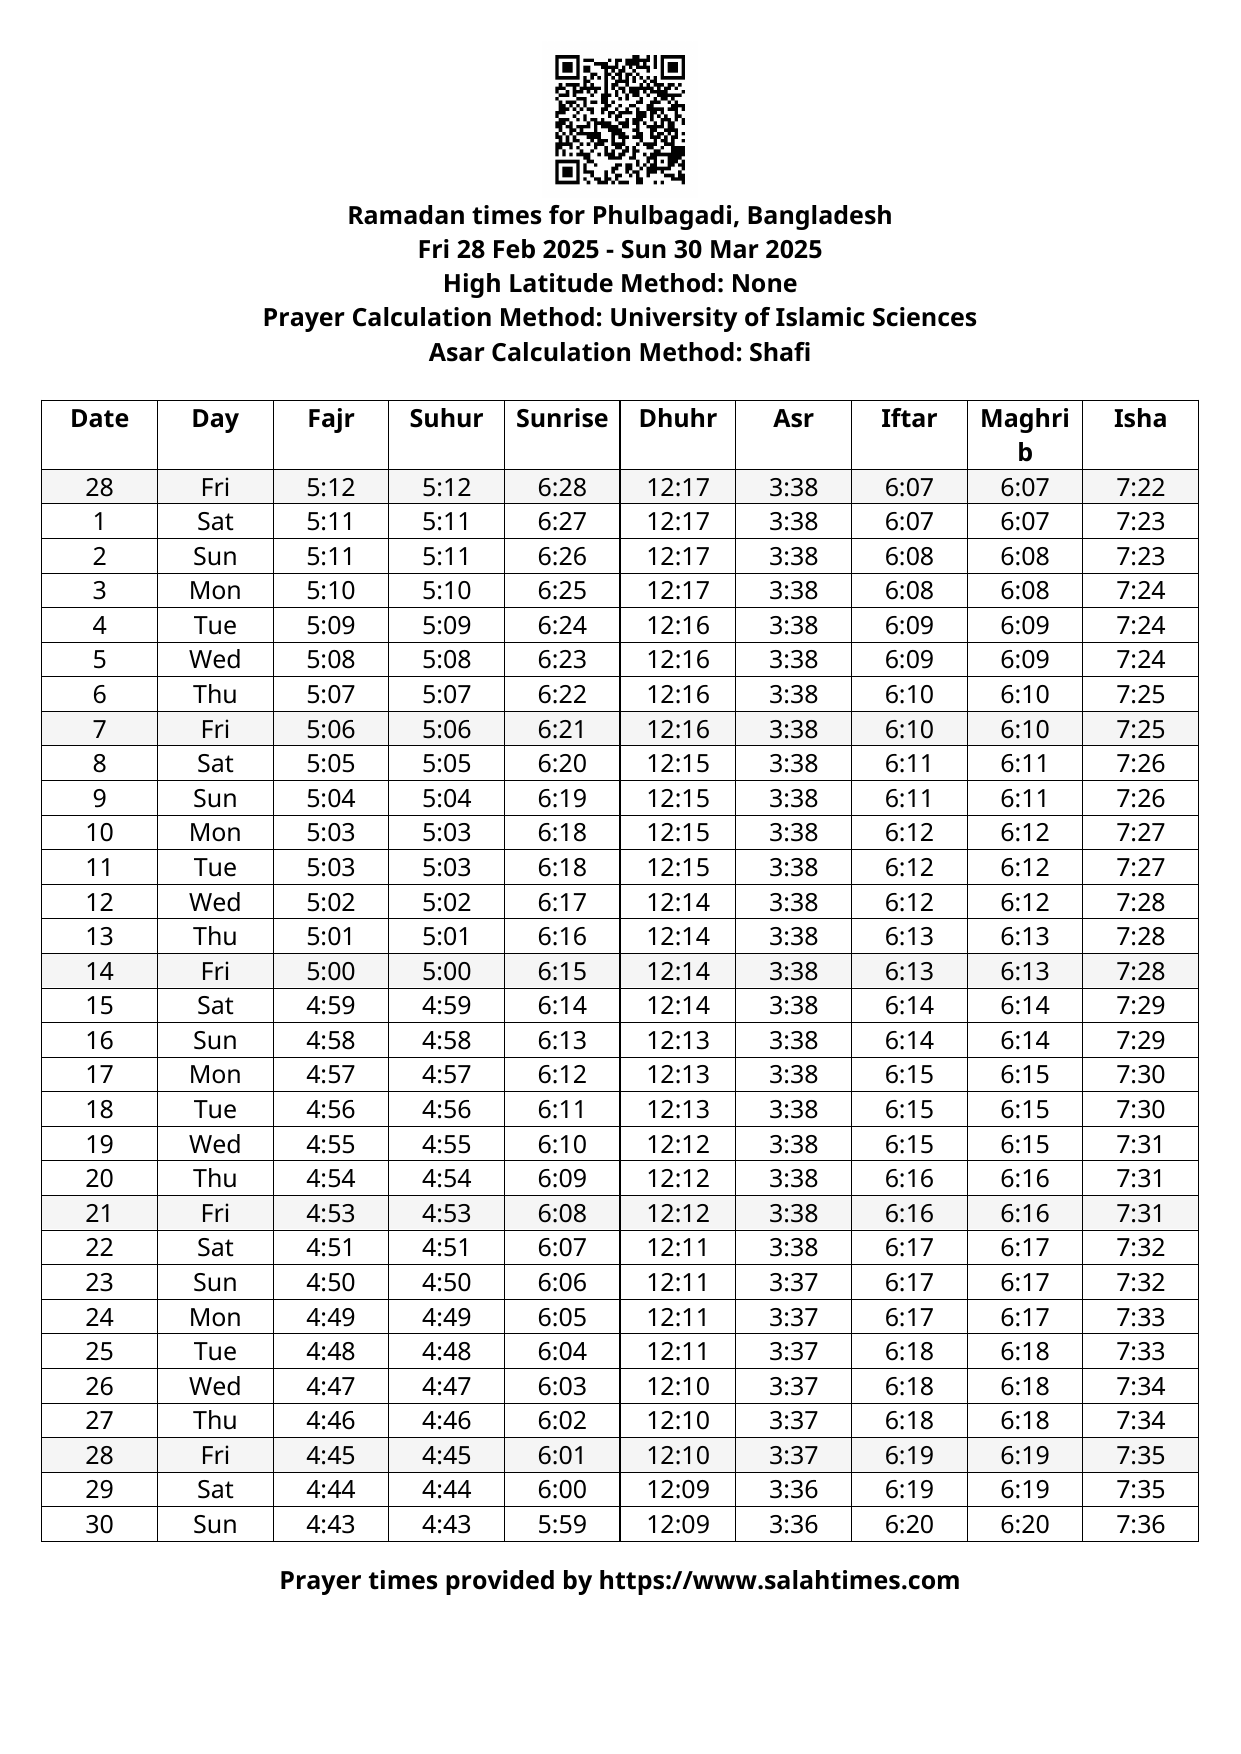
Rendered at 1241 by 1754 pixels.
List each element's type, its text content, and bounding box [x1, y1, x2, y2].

table_cell 6:13 [852, 954, 967, 987]
table_header Day [158, 401, 273, 469]
table_cell 5:06 [389, 712, 504, 745]
table_cell 1 [42, 504, 157, 538]
table_cell Thu [158, 1161, 273, 1195]
table_cell 6:12 [505, 1058, 619, 1091]
table_cell 3:37 [736, 1438, 851, 1472]
table_cell 7:26 [1083, 781, 1198, 814]
table_cell 6:12 [968, 850, 1082, 884]
table_cell 10 [42, 816, 157, 849]
table_cell 6:10 [852, 677, 967, 711]
table_cell 12:12 [621, 1196, 735, 1229]
table_cell 12:09 [621, 1473, 735, 1506]
table_cell 7 [42, 712, 157, 745]
table_cell 3:38 [736, 643, 851, 676]
table_cell 4:53 [389, 1196, 504, 1229]
table_cell 3:38 [736, 781, 851, 814]
table_cell 6:12 [968, 885, 1082, 918]
table_cell 12:14 [621, 954, 735, 987]
table_cell 20 [42, 1161, 157, 1195]
table_cell 6:15 [852, 1092, 967, 1126]
table_cell 6:18 [852, 1404, 967, 1437]
table_cell 6:18 [505, 816, 619, 849]
text Prayer times provided by https://www.salahtimes.com [42, 1563, 1198, 1597]
table_cell 9 [42, 781, 157, 814]
table_cell 8 [42, 746, 157, 780]
table_cell Wed [158, 1369, 273, 1402]
table_cell 6:17 [852, 1231, 967, 1264]
table_cell 7:29 [1083, 989, 1198, 1022]
table_cell 5:03 [274, 850, 388, 884]
table_cell 6:08 [852, 539, 967, 572]
table_cell 6:14 [852, 1023, 967, 1057]
table_cell 6:15 [852, 1058, 967, 1091]
table_cell Sun [158, 1023, 273, 1057]
table_cell 5:03 [274, 816, 388, 849]
table_cell 6:19 [968, 1473, 1082, 1506]
table_cell 6:14 [968, 989, 1082, 1022]
table_cell 6:14 [505, 989, 619, 1022]
table_cell 7:30 [1083, 1058, 1198, 1091]
table_cell 3:38 [736, 1161, 851, 1195]
table_cell 5:03 [389, 816, 504, 849]
table_cell 3:36 [736, 1473, 851, 1506]
table_cell 7:32 [1083, 1265, 1198, 1299]
table_cell Tue [158, 1092, 273, 1126]
table_cell 6:09 [968, 608, 1082, 642]
table_cell 5:05 [274, 746, 388, 780]
table_cell 3:38 [736, 746, 851, 780]
table_cell 3:38 [736, 712, 851, 745]
table_cell 13 [42, 919, 157, 953]
table_cell 7:31 [1083, 1161, 1198, 1195]
table_cell 5:04 [389, 781, 504, 814]
table_cell 7:24 [1083, 643, 1198, 676]
table_cell 4:55 [274, 1127, 388, 1160]
table_cell 6:10 [968, 677, 1082, 711]
table_cell 6:09 [852, 608, 967, 642]
table_cell 6:19 [852, 1438, 967, 1472]
table_cell 7:35 [1083, 1438, 1198, 1472]
table_cell 6:10 [968, 712, 1082, 745]
table_cell 25 [42, 1334, 157, 1368]
table_cell 5:08 [389, 643, 504, 676]
table_cell 12:13 [621, 1092, 735, 1126]
table_cell 6:07 [505, 1231, 619, 1264]
table_cell 6:06 [505, 1265, 619, 1299]
table_header Iftar [852, 401, 967, 469]
table_cell 3:38 [736, 574, 851, 607]
text Fri 28 Feb 2025 - Sun 30 Mar 2025 [42, 232, 1198, 266]
table_header Isha [1083, 401, 1198, 469]
table_cell 6:23 [505, 643, 619, 676]
table_cell 5:01 [389, 919, 504, 953]
table_cell 26 [42, 1369, 157, 1402]
table_cell 5:07 [389, 677, 504, 711]
table_cell 6:07 [852, 504, 967, 538]
table_cell 5:10 [389, 574, 504, 607]
table_cell 12:10 [621, 1438, 735, 1472]
table_cell 4:46 [389, 1404, 504, 1437]
table_cell Tue [158, 850, 273, 884]
table_cell 4:57 [389, 1058, 504, 1091]
table_cell 5 [42, 643, 157, 676]
table_cell 6:07 [968, 470, 1082, 503]
table_cell 3:38 [736, 919, 851, 953]
table_cell 12:12 [621, 1161, 735, 1195]
table_cell 4:50 [274, 1265, 388, 1299]
table_cell 7:28 [1083, 919, 1198, 953]
table_cell 6:09 [505, 1161, 619, 1195]
table_header Suhur [389, 401, 504, 469]
table_cell 6:15 [968, 1058, 1082, 1091]
table_cell 12:14 [621, 885, 735, 918]
table_cell 4:48 [389, 1334, 504, 1368]
table_cell 4:51 [389, 1231, 504, 1264]
table_cell 4:43 [389, 1507, 504, 1541]
table_cell 3:38 [736, 1023, 851, 1057]
table_cell 12:16 [621, 677, 735, 711]
table_cell 22 [42, 1231, 157, 1264]
table_cell 3 [42, 574, 157, 607]
table_cell 6:17 [852, 1265, 967, 1299]
table_cell 19 [42, 1127, 157, 1160]
table_cell Mon [158, 816, 273, 849]
table_cell Wed [158, 1127, 273, 1160]
table_cell 6:19 [505, 781, 619, 814]
table_cell 6:15 [968, 1127, 1082, 1160]
table_cell 6:19 [852, 1473, 967, 1506]
table_header Dhuhr [621, 401, 735, 469]
table_cell 7:26 [1083, 746, 1198, 780]
table_cell 6:12 [852, 816, 967, 849]
table_cell 6:11 [968, 746, 1082, 780]
table_cell 6:07 [968, 504, 1082, 538]
table_cell Mon [158, 1300, 273, 1333]
table_cell 6:08 [968, 539, 1082, 572]
table_cell 3:38 [736, 539, 851, 572]
table_cell Sat [158, 504, 273, 538]
table_cell 2 [42, 539, 157, 572]
table_cell 5:03 [389, 850, 504, 884]
table_cell 27 [42, 1404, 157, 1437]
table_cell 5:11 [274, 539, 388, 572]
table_cell Wed [158, 885, 273, 918]
table_header Asr [736, 401, 851, 469]
table_cell Sat [158, 989, 273, 1022]
table_cell Thu [158, 1404, 273, 1437]
table_cell 12:12 [621, 1127, 735, 1160]
table_cell 14 [42, 954, 157, 987]
table_cell 3:38 [736, 1127, 851, 1160]
table_cell Sun [158, 1265, 273, 1299]
table_cell 4:45 [389, 1438, 504, 1472]
table_cell 3:37 [736, 1369, 851, 1402]
table_cell 12:11 [621, 1265, 735, 1299]
table_cell 6:00 [505, 1473, 619, 1506]
table_header Maghrib [968, 401, 1082, 469]
table_cell Fri [158, 954, 273, 987]
table_cell 3:37 [736, 1404, 851, 1437]
table_cell Mon [158, 1058, 273, 1091]
table_cell 4:47 [274, 1369, 388, 1402]
table_cell 6:16 [968, 1196, 1082, 1229]
table_cell 3:38 [736, 608, 851, 642]
table_cell 3:38 [736, 677, 851, 711]
table_cell 5:10 [274, 574, 388, 607]
table_cell 7:30 [1083, 1092, 1198, 1126]
text Ramadan times for Phulbagadi, Bangladesh [42, 198, 1198, 232]
table_cell 7:33 [1083, 1300, 1198, 1333]
table_cell 12:10 [621, 1404, 735, 1437]
table_cell Sun [158, 539, 273, 572]
table_cell 6:25 [505, 574, 619, 607]
table_cell 3:37 [736, 1334, 851, 1368]
table_cell 6:12 [852, 885, 967, 918]
table_cell 6:04 [505, 1334, 619, 1368]
table_cell 7:32 [1083, 1231, 1198, 1264]
table_cell 4:49 [389, 1300, 504, 1333]
table_cell Thu [158, 919, 273, 953]
table_cell 23 [42, 1265, 157, 1299]
table_cell 12:16 [621, 712, 735, 745]
table_cell 12 [42, 885, 157, 918]
table_cell 6:20 [968, 1507, 1082, 1541]
table_cell 3:38 [736, 1092, 851, 1126]
table_cell 4:56 [389, 1092, 504, 1126]
table_cell 7:24 [1083, 574, 1198, 607]
table_cell 7:27 [1083, 816, 1198, 849]
table_cell 12:14 [621, 989, 735, 1022]
table_cell 6:14 [968, 1023, 1082, 1057]
table_cell 6:11 [852, 746, 967, 780]
table_cell 6:13 [505, 1023, 619, 1057]
table_cell Tue [158, 608, 273, 642]
table_cell 12:16 [621, 643, 735, 676]
table_cell 7:28 [1083, 885, 1198, 918]
text Prayer Calculation Method: University of Islamic Sciences [42, 300, 1198, 334]
table_cell 6:18 [505, 850, 619, 884]
table_cell 6:11 [968, 781, 1082, 814]
table_cell Fri [158, 1196, 273, 1229]
table_cell 7:31 [1083, 1127, 1198, 1160]
table_cell 6:05 [505, 1300, 619, 1333]
table_cell 28 [42, 470, 157, 503]
table_cell 6:08 [852, 574, 967, 607]
table_cell 4:46 [274, 1404, 388, 1437]
table_cell 5:12 [389, 470, 504, 503]
table_cell 4:43 [274, 1507, 388, 1541]
table_cell 6:13 [852, 919, 967, 953]
table_cell 6:15 [852, 1127, 967, 1160]
table_cell 6:14 [852, 989, 967, 1022]
table_cell 6:16 [505, 919, 619, 953]
table_cell 18 [42, 1092, 157, 1126]
table_cell 5:11 [274, 504, 388, 538]
table_cell Sat [158, 1231, 273, 1264]
table_cell 16 [42, 1023, 157, 1057]
table_cell 12:17 [621, 504, 735, 538]
table_cell 6:24 [505, 608, 619, 642]
table_cell Wed [158, 643, 273, 676]
table_cell 3:38 [736, 954, 851, 987]
table_cell 6 [42, 677, 157, 711]
table_header Fajr [274, 401, 388, 469]
table_cell 6:16 [968, 1161, 1082, 1195]
table_cell 6:18 [852, 1334, 967, 1368]
table_cell 7:22 [1083, 470, 1198, 503]
table_cell 4:44 [274, 1473, 388, 1506]
table_cell 4:45 [274, 1438, 388, 1472]
table_cell 6:03 [505, 1369, 619, 1402]
table_cell 6:27 [505, 504, 619, 538]
table_cell 6:09 [968, 643, 1082, 676]
table_cell 6:10 [852, 712, 967, 745]
table_cell 4:44 [389, 1473, 504, 1506]
table_cell 6:20 [852, 1507, 967, 1541]
table_cell 5:06 [274, 712, 388, 745]
table_cell 5:02 [389, 885, 504, 918]
table_cell 6:16 [852, 1196, 967, 1229]
table_cell 5:01 [274, 919, 388, 953]
table_cell 3:38 [736, 885, 851, 918]
table_cell 5:05 [389, 746, 504, 780]
table_cell 3:38 [736, 850, 851, 884]
table_cell 6:15 [968, 1092, 1082, 1126]
table_cell Sun [158, 1507, 273, 1541]
table_cell 30 [42, 1507, 157, 1541]
table_cell 12:15 [621, 850, 735, 884]
table_cell 6:13 [968, 919, 1082, 953]
table_cell 3:38 [736, 989, 851, 1022]
table_cell 6:17 [505, 885, 619, 918]
table_cell 6:18 [852, 1369, 967, 1402]
table_cell 7:28 [1083, 954, 1198, 987]
table_cell 12:11 [621, 1334, 735, 1368]
table_cell 12:13 [621, 1058, 735, 1091]
table_cell 12:09 [621, 1507, 735, 1541]
table_cell 21 [42, 1196, 157, 1229]
table_cell 4:58 [274, 1023, 388, 1057]
table_cell 7:36 [1083, 1507, 1198, 1541]
table_cell 3:38 [736, 1196, 851, 1229]
table_cell 5:11 [389, 539, 504, 572]
table_cell 4:56 [274, 1092, 388, 1126]
table_cell 12:17 [621, 574, 735, 607]
table_cell 4:55 [389, 1127, 504, 1160]
table_cell 4:53 [274, 1196, 388, 1229]
table_cell 6:17 [968, 1300, 1082, 1333]
table_cell 3:38 [736, 504, 851, 538]
table_cell 6:18 [968, 1334, 1082, 1368]
table_cell 4:57 [274, 1058, 388, 1091]
table_cell Thu [158, 677, 273, 711]
table_cell Fri [158, 470, 273, 503]
table_cell 4 [42, 608, 157, 642]
table_cell Sun [158, 781, 273, 814]
table_cell 4:54 [389, 1161, 504, 1195]
table_cell 12:13 [621, 1023, 735, 1057]
table_cell 6:21 [505, 712, 619, 745]
table_cell 24 [42, 1300, 157, 1333]
table_cell 3:38 [736, 816, 851, 849]
table_cell 3:38 [736, 1058, 851, 1091]
table_cell 6:17 [968, 1231, 1082, 1264]
picture [542, 41, 699, 198]
table_cell 6:08 [968, 574, 1082, 607]
table_cell 4:51 [274, 1231, 388, 1264]
table_cell Fri [158, 712, 273, 745]
table_cell 7:25 [1083, 712, 1198, 745]
table_cell Sat [158, 746, 273, 780]
table_cell 6:07 [852, 470, 967, 503]
table_cell 12:11 [621, 1231, 735, 1264]
table_cell 7:34 [1083, 1369, 1198, 1402]
table_cell 7:33 [1083, 1334, 1198, 1368]
table_cell 4:59 [389, 989, 504, 1022]
table_cell 6:12 [968, 816, 1082, 849]
table_cell 6:01 [505, 1438, 619, 1472]
table_cell 5:09 [389, 608, 504, 642]
table_cell 6:22 [505, 677, 619, 711]
text High Latitude Method: None [42, 266, 1198, 300]
table_cell 3:38 [736, 1231, 851, 1264]
table_cell 12:14 [621, 919, 735, 953]
table_cell 4:58 [389, 1023, 504, 1057]
table_cell 7:25 [1083, 677, 1198, 711]
table_cell 3:37 [736, 1300, 851, 1333]
table_cell 6:17 [852, 1300, 967, 1333]
table_cell 6:02 [505, 1404, 619, 1437]
table_cell 6:19 [968, 1438, 1082, 1472]
table_cell 7:35 [1083, 1473, 1198, 1506]
table_cell 6:13 [968, 954, 1082, 987]
table_cell 12:15 [621, 781, 735, 814]
table_cell Tue [158, 1334, 273, 1368]
table_cell 6:10 [505, 1127, 619, 1160]
table_cell 6:16 [852, 1161, 967, 1195]
table_cell Fri [158, 1438, 273, 1472]
table_cell 12:11 [621, 1300, 735, 1333]
table_cell 6:26 [505, 539, 619, 572]
table_cell 5:09 [274, 608, 388, 642]
table_cell 28 [42, 1438, 157, 1472]
text Asar Calculation Method: Shafi [42, 334, 1198, 368]
table_cell 3:36 [736, 1507, 851, 1541]
table_cell 4:48 [274, 1334, 388, 1368]
table_cell 5:59 [505, 1507, 619, 1541]
table_header Date [42, 401, 157, 469]
table_cell 17 [42, 1058, 157, 1091]
table_cell 4:49 [274, 1300, 388, 1333]
table_cell 5:08 [274, 643, 388, 676]
table_cell 4:50 [389, 1265, 504, 1299]
table_cell 29 [42, 1473, 157, 1506]
table_cell 6:15 [505, 954, 619, 987]
table_cell Mon [158, 574, 273, 607]
table_cell 7:23 [1083, 504, 1198, 538]
table_cell 5:07 [274, 677, 388, 711]
table_cell 4:59 [274, 989, 388, 1022]
table_cell 12:10 [621, 1369, 735, 1402]
table_cell 6:11 [852, 781, 967, 814]
table_cell 7:24 [1083, 608, 1198, 642]
table_cell 5:02 [274, 885, 388, 918]
table_cell 5:12 [274, 470, 388, 503]
table_cell 6:17 [968, 1265, 1082, 1299]
table_cell 5:00 [389, 954, 504, 987]
table_cell 5:11 [389, 504, 504, 538]
table_cell 7:27 [1083, 850, 1198, 884]
table_cell 12:17 [621, 470, 735, 503]
table_cell 15 [42, 989, 157, 1022]
table_cell 5:04 [274, 781, 388, 814]
table_cell 5:00 [274, 954, 388, 987]
table_cell 3:38 [736, 470, 851, 503]
table_cell Sat [158, 1473, 273, 1506]
table_cell 12:16 [621, 608, 735, 642]
table_cell 7:29 [1083, 1023, 1198, 1057]
table_cell 6:12 [852, 850, 967, 884]
table_cell 4:47 [389, 1369, 504, 1402]
table_cell 6:09 [852, 643, 967, 676]
table_cell 12:15 [621, 746, 735, 780]
table_cell 7:34 [1083, 1404, 1198, 1437]
table_cell 11 [42, 850, 157, 884]
table_header Sunrise [505, 401, 619, 469]
table_cell 4:54 [274, 1161, 388, 1195]
table_cell 12:15 [621, 816, 735, 849]
table_cell 6:08 [505, 1196, 619, 1229]
table_cell 12:17 [621, 539, 735, 572]
table_cell 6:11 [505, 1092, 619, 1126]
table_cell 6:20 [505, 746, 619, 780]
table_cell 6:18 [968, 1404, 1082, 1437]
table_cell 3:37 [736, 1265, 851, 1299]
table_cell 7:31 [1083, 1196, 1198, 1229]
table_cell 6:18 [968, 1369, 1082, 1402]
table_cell 6:28 [505, 470, 619, 503]
table_cell 7:23 [1083, 539, 1198, 572]
